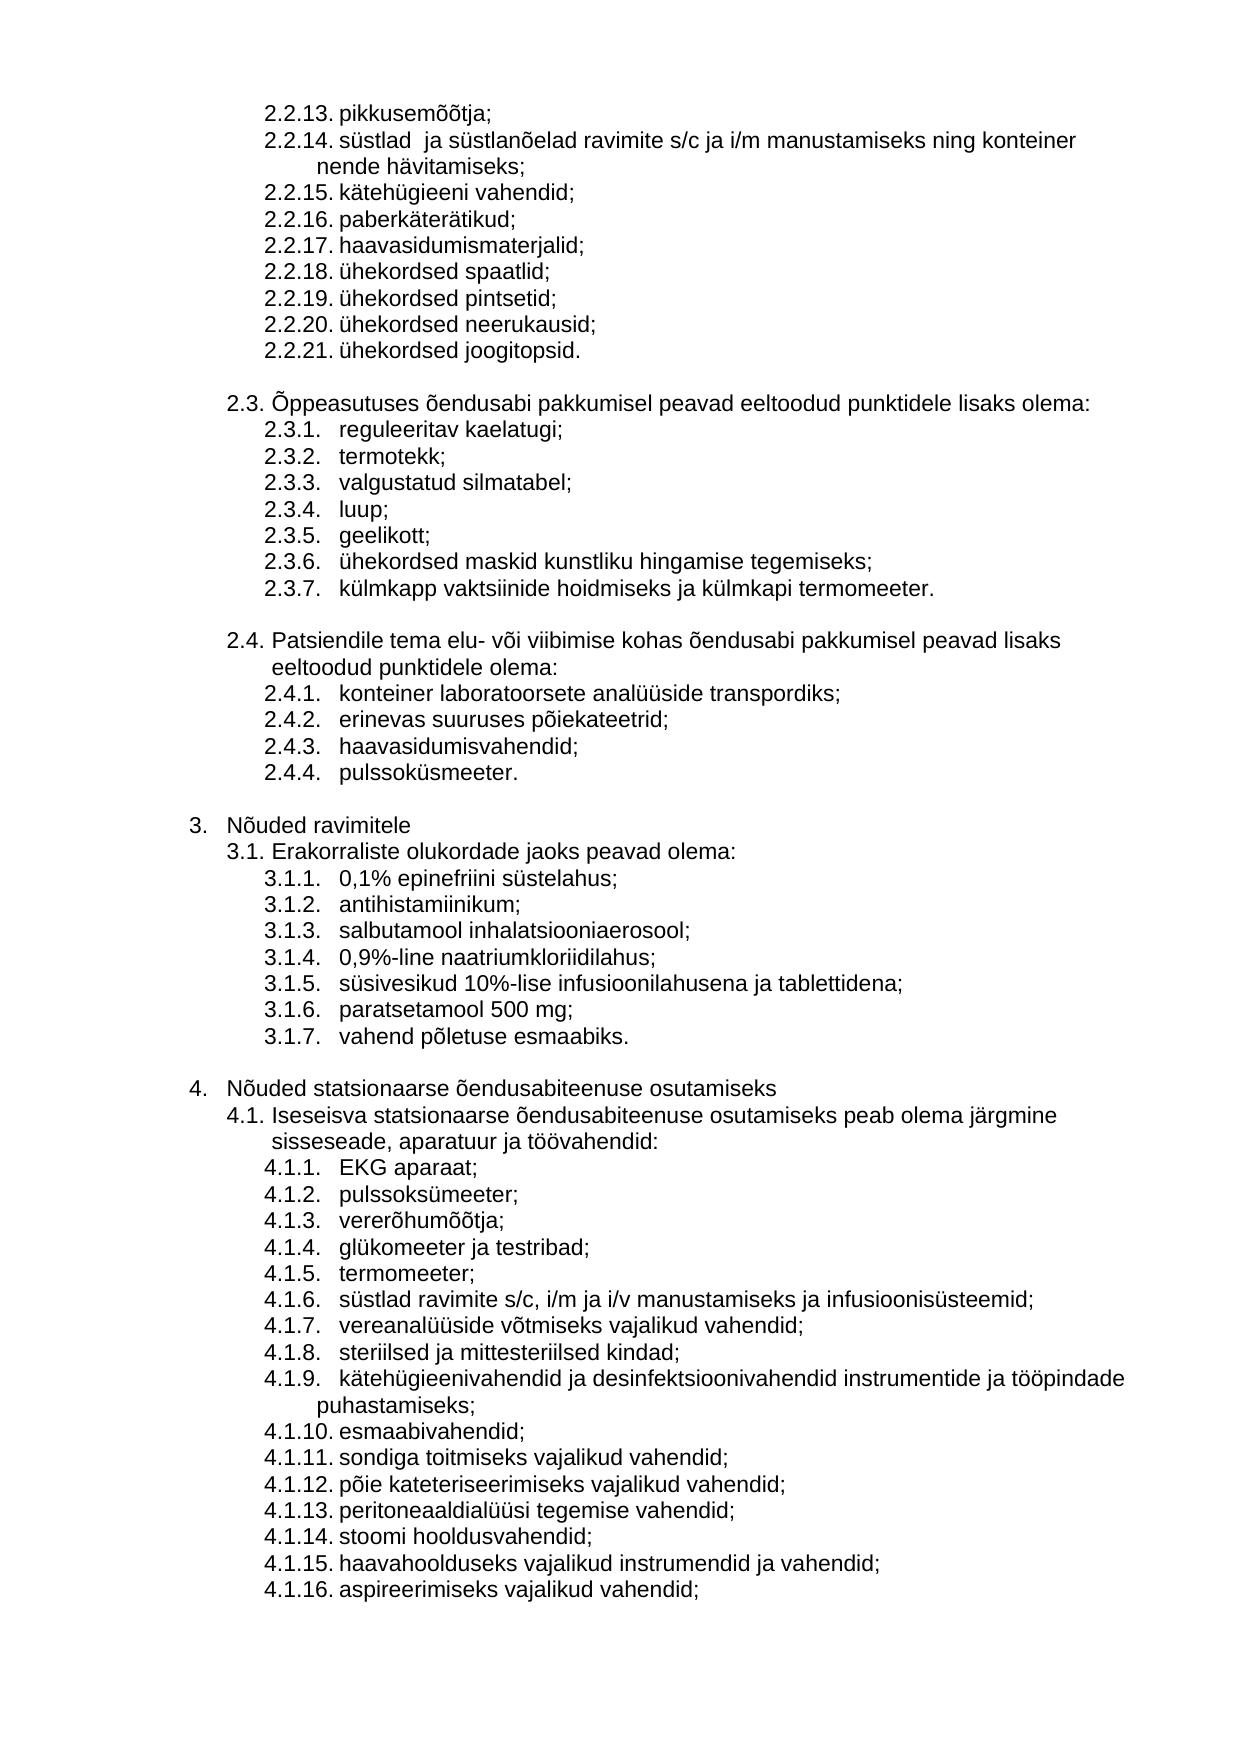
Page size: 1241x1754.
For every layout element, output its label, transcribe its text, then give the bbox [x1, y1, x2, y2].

list haavahoolduseks vajalikud instrumendid ja vahendid; [264, 1550, 1134, 1576]
list haavasidumismaterjalid; [264, 232, 1134, 258]
list kätehügieeni vahendid; [264, 179, 1134, 206]
list aspireerimiseks vajalikud vahendid; [264, 1576, 1134, 1602]
list valgustatud silmatabel; [264, 469, 1134, 496]
list ühekordsed maskid kunstliku hingamise tegemiseks; [264, 548, 1134, 574]
list põie kateteriseerimiseks vajalikud vahendid; [264, 1471, 1134, 1497]
list luup; [264, 496, 1134, 522]
list Erakorraliste olukordade jaoks peavad olema: [226, 838, 1134, 864]
list paratsetamool 500 mg; [264, 996, 1134, 1023]
list konteiner laboratoorsete analüüside transpordiks; [264, 680, 1134, 706]
list ühekordsed pintsetid; [264, 285, 1134, 311]
list pulssoküsmeeter. [264, 759, 1134, 785]
list Iseseisva statsionaarse õendusabiteenuse osutamiseks peab olema järgmine sisseseade, aparatuur ja töövahendid: [226, 1102, 1134, 1154]
list süsivesikud 10%-lise infusioonilahusena ja tablettidena; [264, 970, 1134, 996]
list Nõuded ravimitele [189, 812, 1134, 838]
list 0,1% epinefriini süstelahus; [264, 864, 1134, 891]
list termotekk; [264, 443, 1134, 469]
list kätehügieenivahendid ja desinfektsioonivahendid instrumentide ja tööpindade puhastamiseks; [264, 1365, 1134, 1418]
list peritoneaaldialüüsi tegemise vahendid; [264, 1497, 1134, 1523]
list süstlad ravimite s/c, i/m ja i/v manustamiseks ja infusioonisüsteemid; [264, 1286, 1134, 1312]
list stoomi hooldusvahendid; [264, 1523, 1134, 1550]
list sondiga toitmiseks vajalikud vahendid; [264, 1444, 1134, 1471]
list salbutamool inhalatsiooniaerosool; [264, 917, 1134, 943]
list antihistamiinikum; [264, 891, 1134, 917]
list külmkapp vaktsiinide hoidmiseks ja külmkapi termomeeter. [264, 574, 1134, 601]
list ühekordsed neerukausid; [264, 311, 1134, 337]
list haavasidumisvahendid; [264, 733, 1134, 759]
list steriilsed ja mittesteriilsed kindad; [264, 1339, 1134, 1365]
list geelikott; [264, 522, 1134, 548]
list pikkusemõõtja; [264, 100, 1134, 127]
list vahend põletuse esmaabiks. [264, 1023, 1134, 1049]
list 0,9%-line naatriumkloriidilahus; [264, 943, 1134, 970]
list Nõuded statsionaarse õendusabiteenuse osutamiseks [189, 1075, 1134, 1102]
list Patsiendile tema elu- või viibimise kohas õendusabi pakkumisel peavad lisaks eeltoodud punktidele olema: [226, 627, 1134, 680]
list vereanalüüside võtmiseks vajalikud vahendid; [264, 1312, 1134, 1339]
list paberkäterätikud; [264, 206, 1134, 232]
list EKG aparaat; [264, 1154, 1134, 1181]
list ühekordsed spaatlid; [264, 258, 1134, 285]
list reguleeritav kaelatugi; [264, 416, 1134, 443]
list glükomeeter ja testribad; [264, 1233, 1134, 1260]
list esmaabivahendid; [264, 1418, 1134, 1444]
list süstlad ja süstlanõelad ravimite s/c ja i/m manustamiseks ning konteiner nende hävitamiseks; [264, 127, 1134, 179]
list termomeeter; [264, 1260, 1134, 1286]
list Õppeasutuses õendusabi pakkumisel peavad eeltoodud punktidele lisaks olema: [226, 390, 1134, 416]
list pulssoksümeeter; [264, 1181, 1134, 1207]
list vererõhumõõtja; [264, 1207, 1134, 1233]
list erinevas suuruses põiekateetrid; [264, 706, 1134, 733]
list ühekordsed joogitopsid. [264, 337, 1134, 364]
